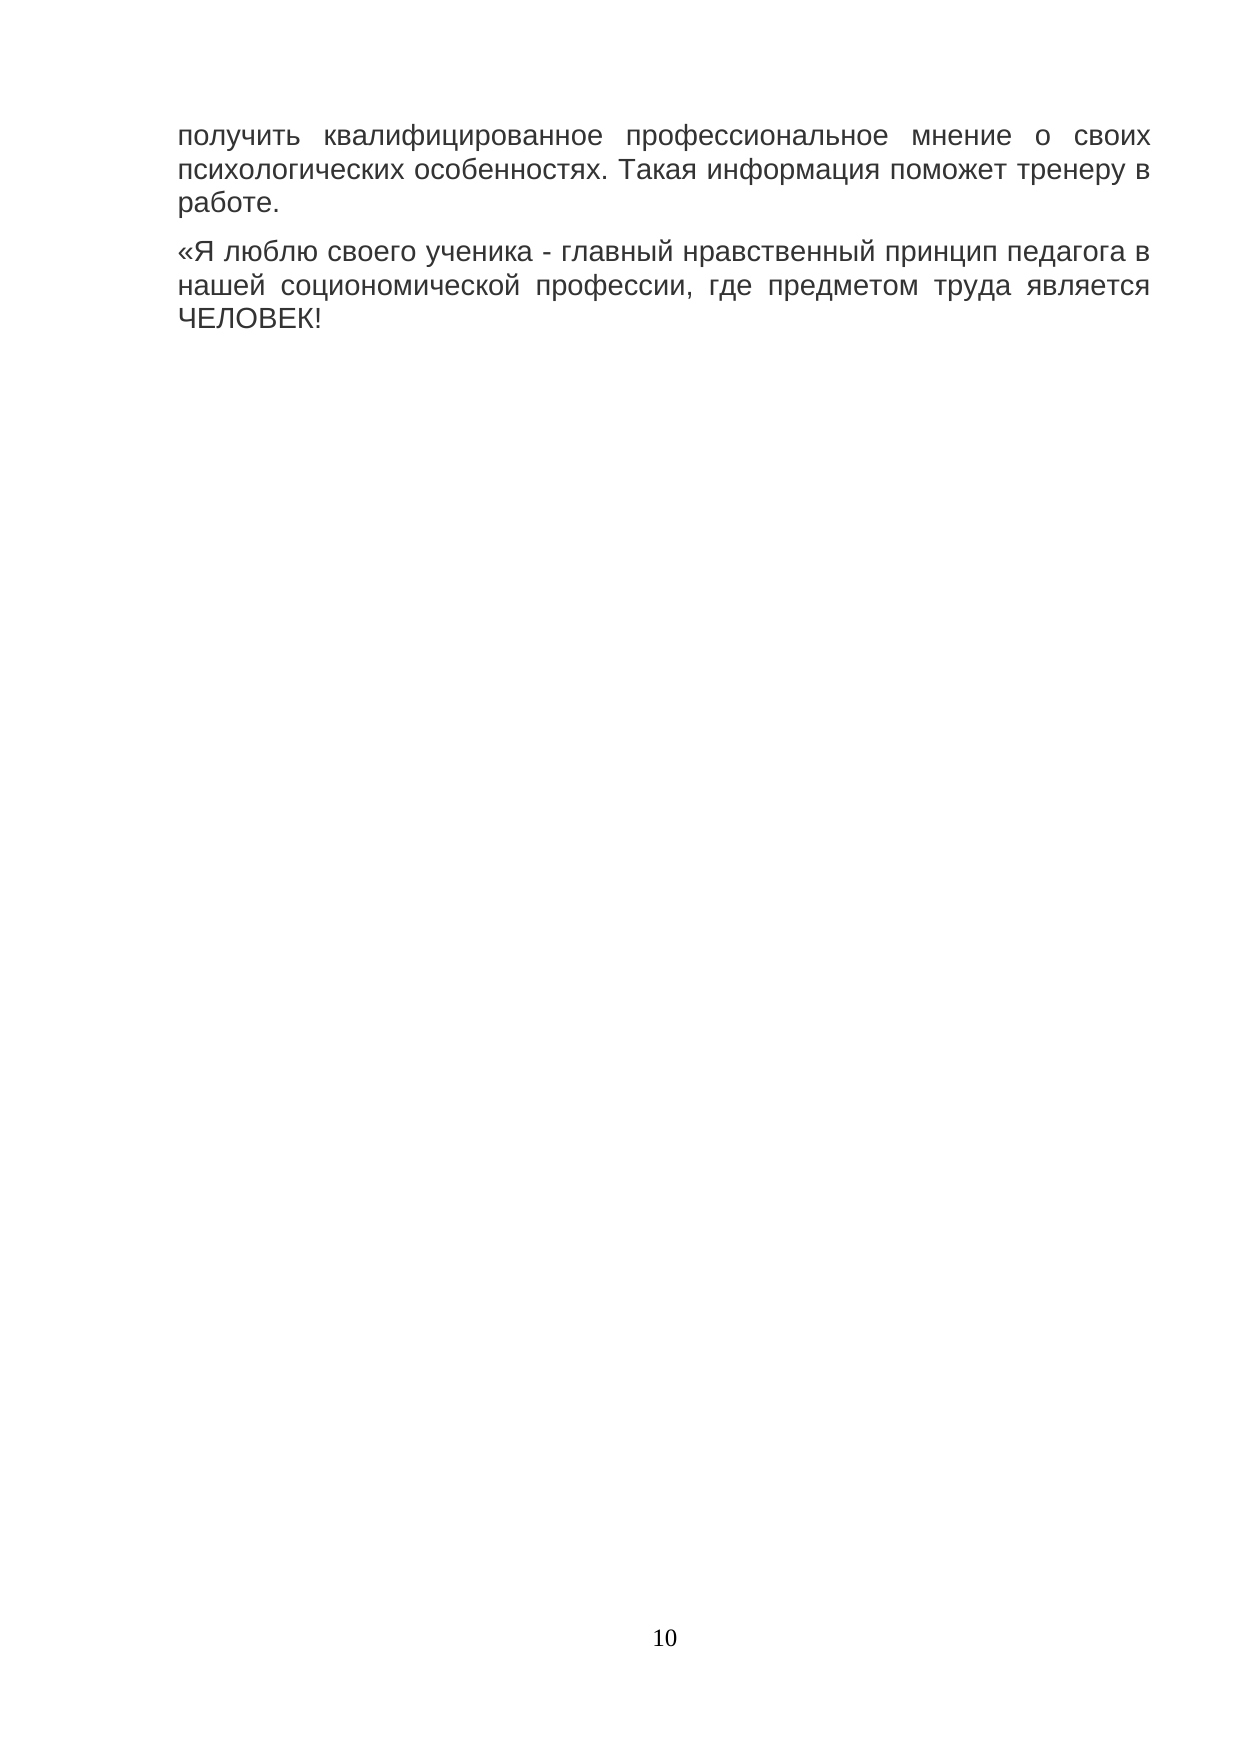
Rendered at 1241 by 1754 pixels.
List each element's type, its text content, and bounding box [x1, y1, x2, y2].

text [177, 118, 1152, 219]
text «Я люблю своего ученика - главный нравственный принцип педагога в нашей социономической профессии, где предметом труда является ЧЕЛОВЕК! [177, 234, 1152, 335]
